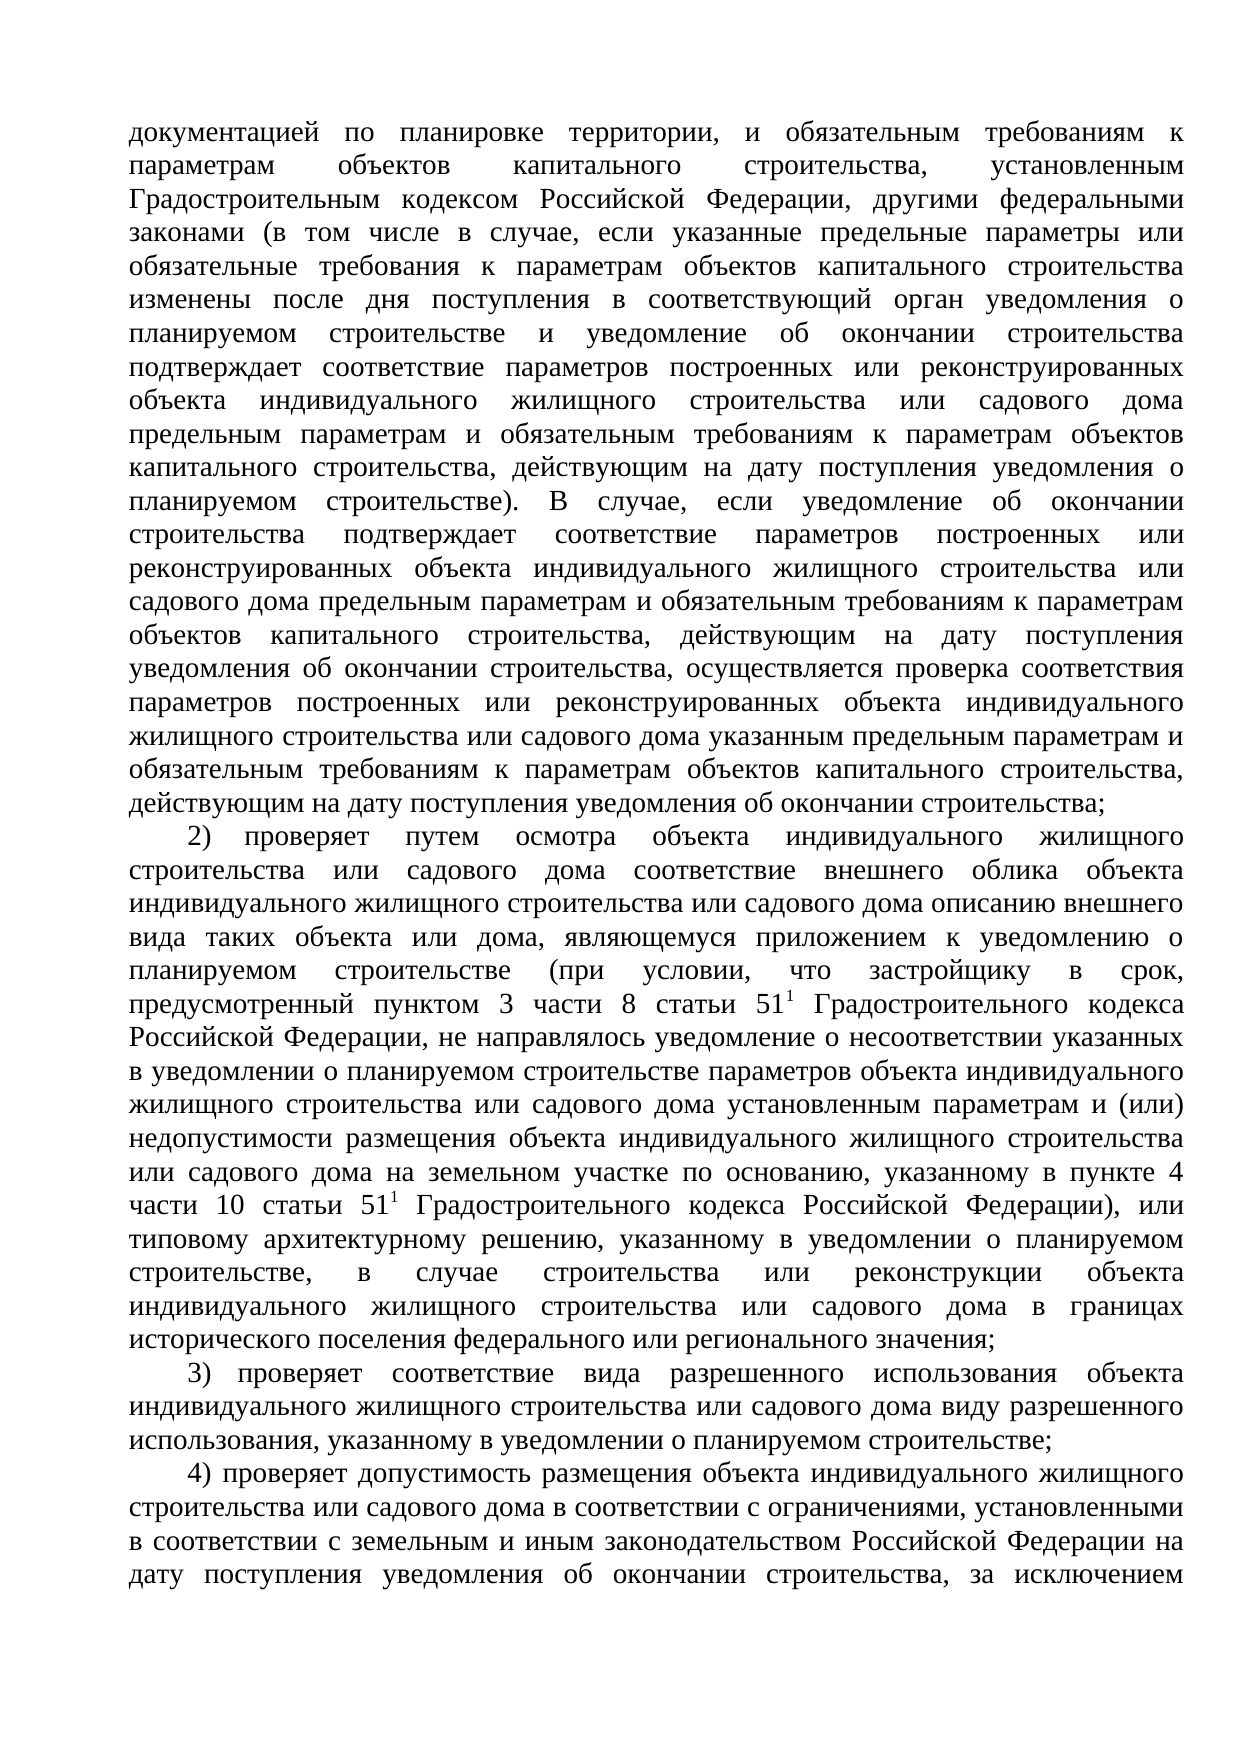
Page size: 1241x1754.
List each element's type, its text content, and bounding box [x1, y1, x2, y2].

list проверяет путем осмотра объекта индивидуального жилищного строительства или садового дома соответствие внешнего облика объекта индивидуального жилищного строительства или садового дома описанию внешнего вида таких объекта или дома, являющемуся приложением к уведомлению о планируемом строительстве (при условии, что застройщику в срок, предусмотренный пунктом 3 части 8 статьи 511 Градостроительного кодекса Российской Федерации, не направлялось уведомление о несоответствии указанных в уведомлении о планируемом строительстве параметров объекта индивидуального жилищного строительства или садового дома установленным параметрам и (или) недопустимости размещения объекта индивидуального жилищного строительства или садового дома на земельном участке по основанию, указанному в пункте 4 части 10 статьи 511 Градостроительного кодекса Российской Федерации), или типовому архитектурному решению, указанному в уведомлении о планируемом строительстве, в случае строительства или реконструкции объекта индивидуального жилищного строительства или садового дома в границах исторического поселения федерального или регионального значения; [129, 818, 1185, 1355]
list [129, 1456, 1185, 1590]
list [129, 114, 1185, 818]
list проверяет соответствие вида разрешенного использования объекта индивидуального жилищного строительства или садового дома виду разрешенного использования, указанному в уведомлении о планируемом строительстве; [129, 1355, 1185, 1456]
